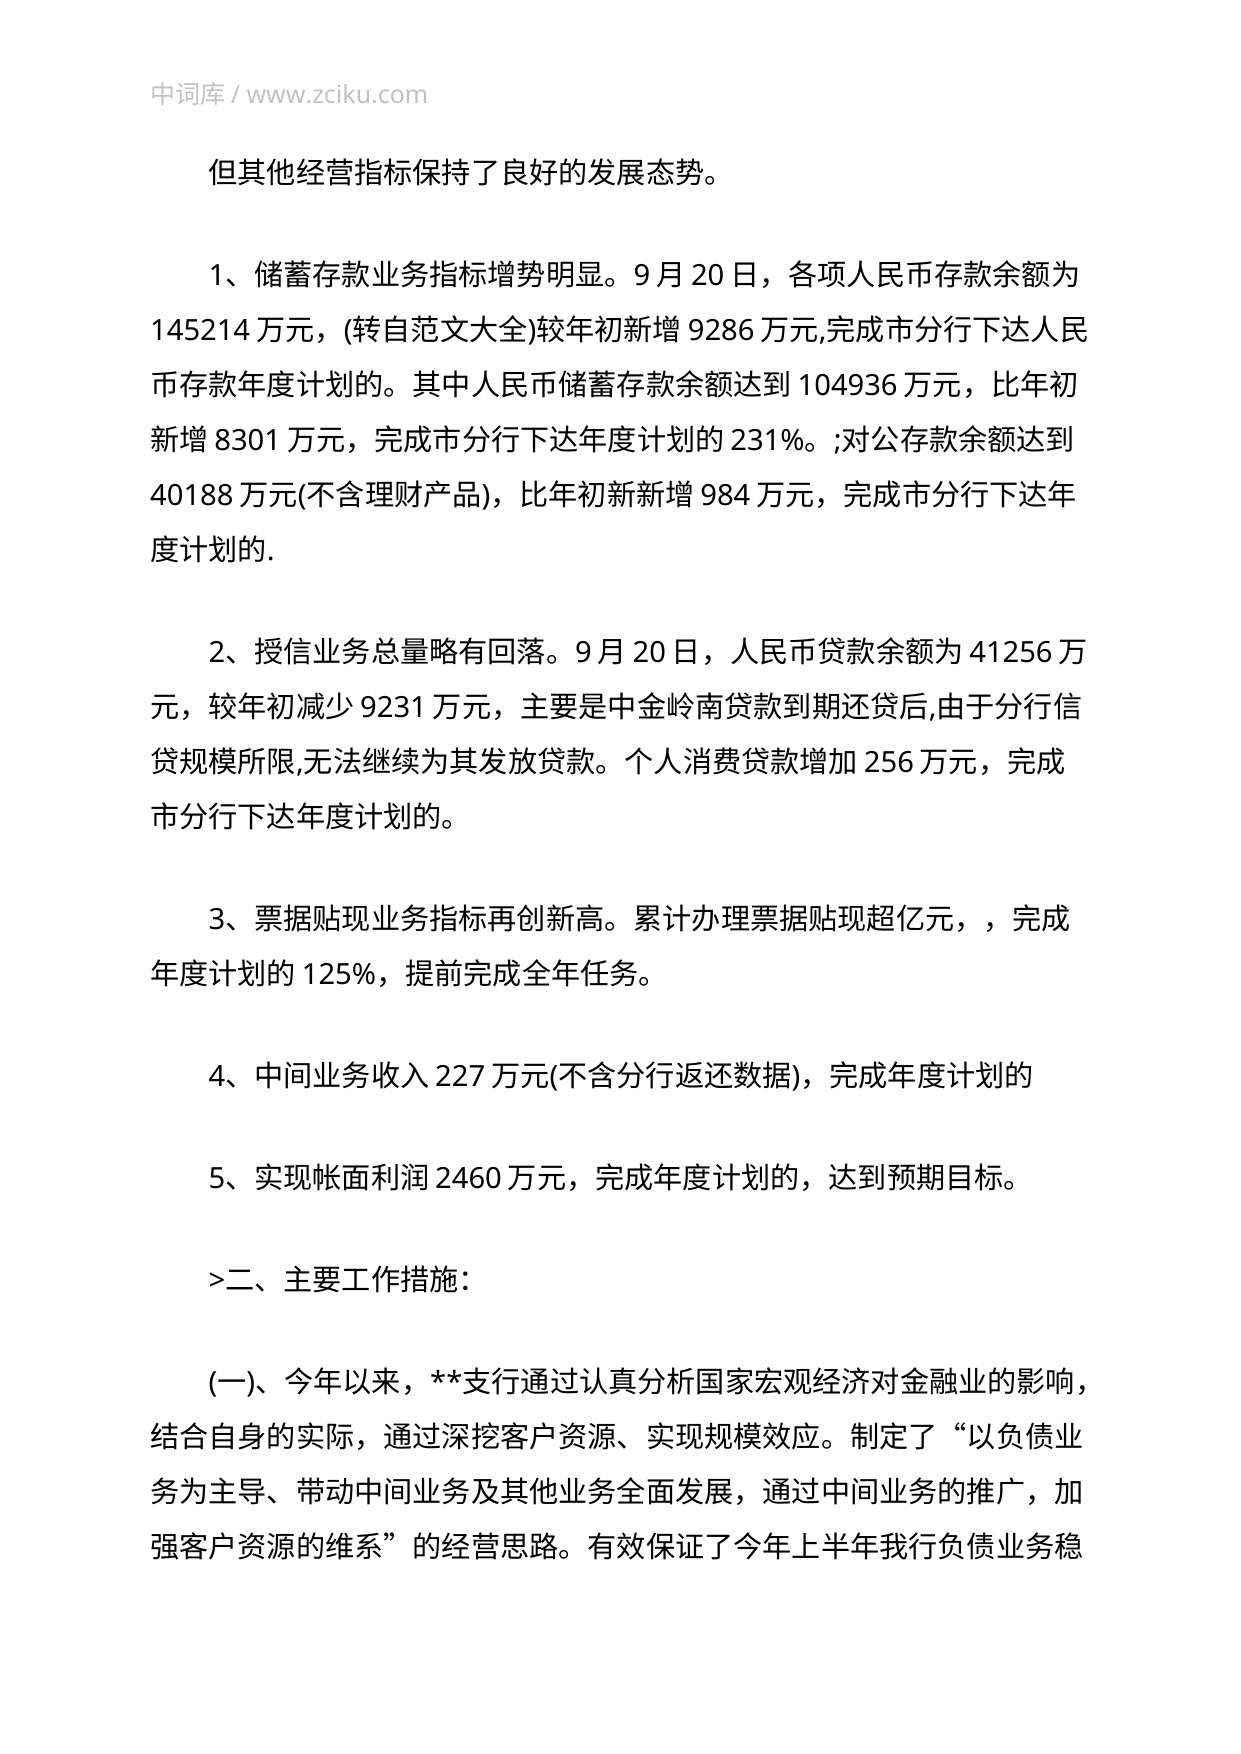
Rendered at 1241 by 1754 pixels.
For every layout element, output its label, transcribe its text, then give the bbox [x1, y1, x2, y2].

text 但其他经营指标保持了良好的发展态势。 [150, 150, 1090, 192]
text 1、储蓄存款业务指标增势明显。9月20日，各项人民币存款余额为145214万元，(转自范文大全)较年初新增9286万元,完成市分行下达人民币存款年度计划的。其中人民币储蓄存款余额达到104936万元，比年初新增8301万元，完成市分行下达年度计划的231%。;对公存款余额达到40188万元(不含理财产品)，比年初新新增984万元，完成市分行下达年度计划的. [150, 252, 1090, 569]
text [150, 1358, 1090, 1566]
text >二、主要工作措施： [150, 1256, 1090, 1299]
text 4、中间业务收入227万元(不含分行返还数据)，完成年度计划的 [150, 1052, 1090, 1095]
text 2、授信业务总量略有回落。9月20日，人民币贷款余额为41256万元，较年初减少9231万元，主要是中金岭南贷款到期还贷后,由于分行信贷规模所限,无法继续为其发放贷款。个人消费贷款增加256万元，完成市分行下达年度计划的。 [150, 629, 1090, 836]
text 5、实现帐面利润2460万元，完成年度计划的，达到预期目标。 [150, 1154, 1090, 1197]
text 3、票据贴现业务指标再创新高。累计办理票据贴现超亿元，，完成年度计划的125%，提前完成全年任务。 [150, 896, 1090, 993]
